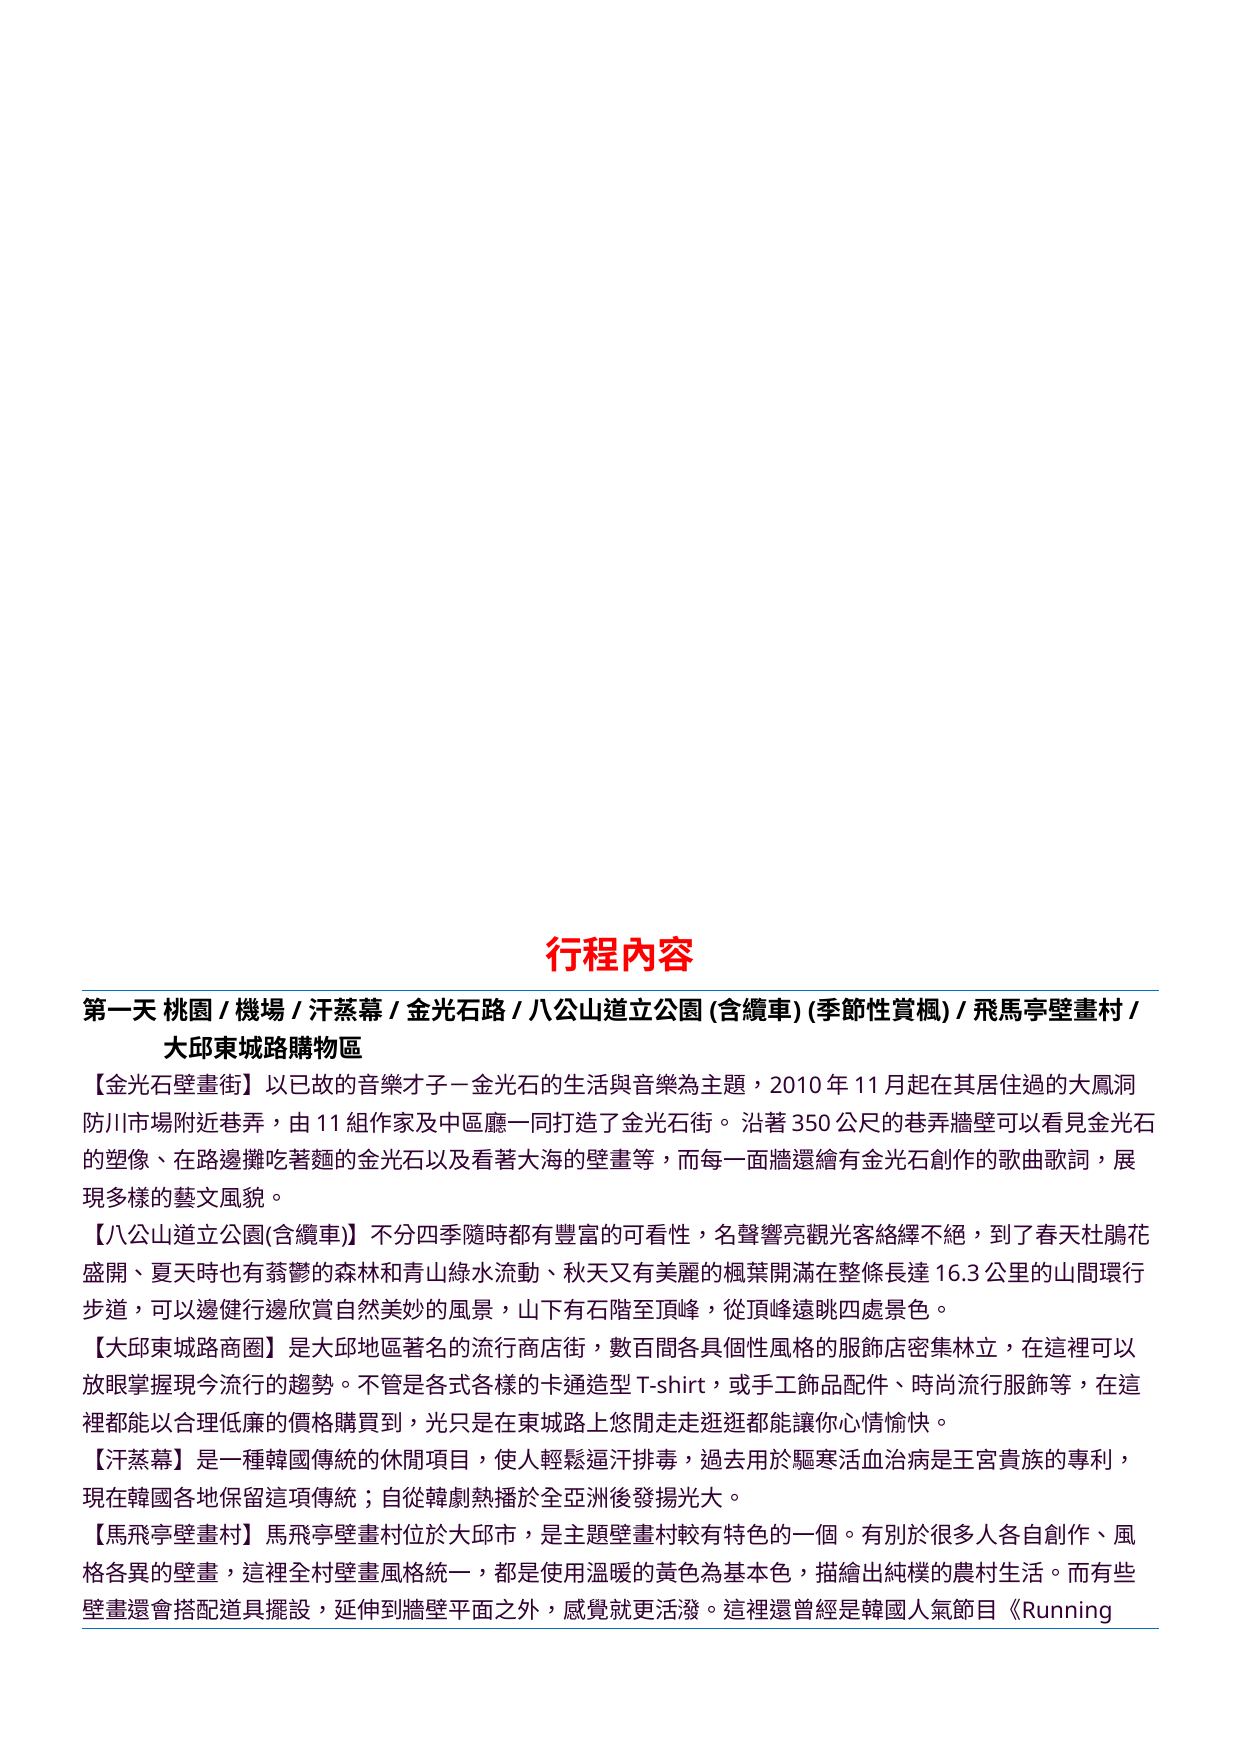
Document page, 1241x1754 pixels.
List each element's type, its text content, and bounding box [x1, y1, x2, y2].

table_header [82, 991, 1158, 1627]
text 行程內容 [71, 914, 1169, 989]
